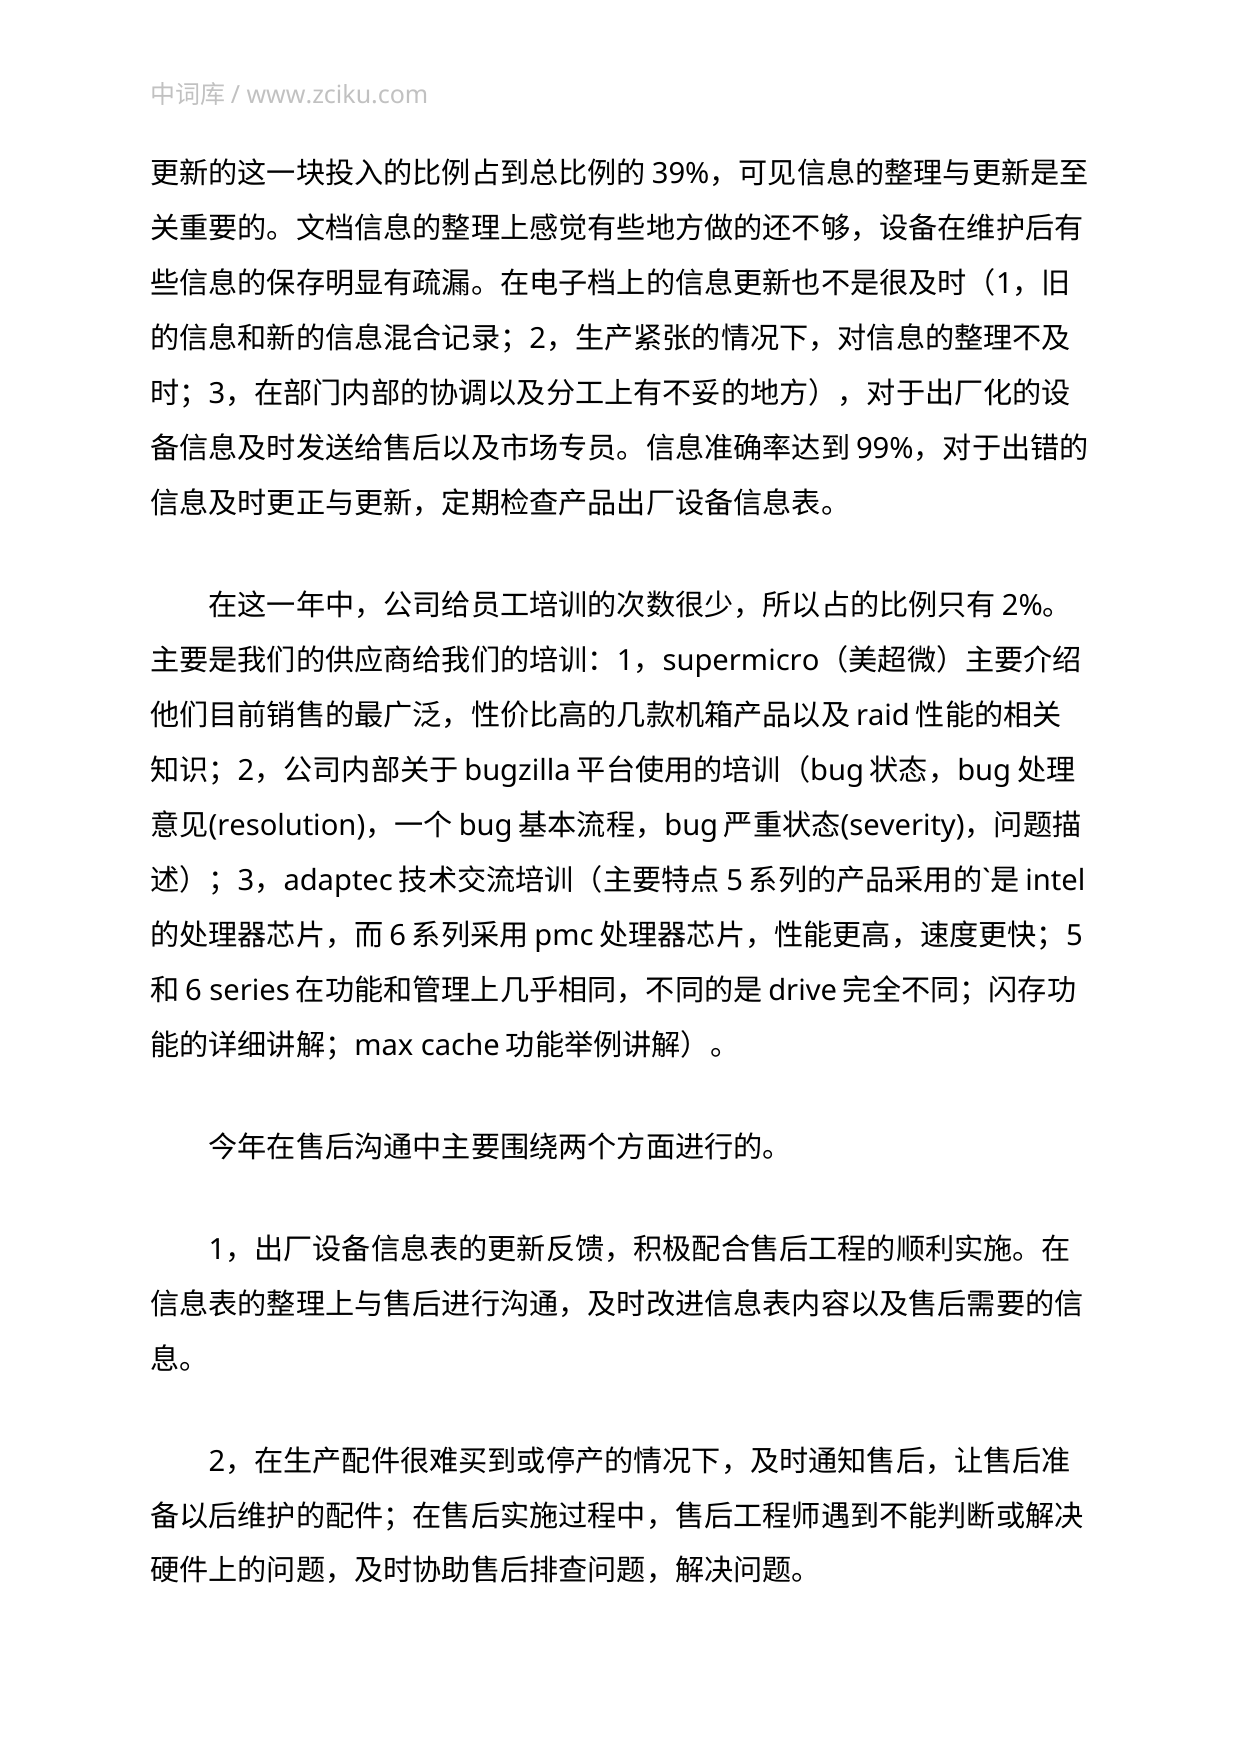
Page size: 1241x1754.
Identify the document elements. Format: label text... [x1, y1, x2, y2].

text 2，在生产配件很难买到或停产的情况下，及时通知售后，让售后准备以后维护的配件；在售后实施过程中，售后工程师遇到不能判断或解决硬件上的问题，及时协助售后排查问题，解决问题。 [150, 1437, 1090, 1589]
text 在这一年中，公司给员工培训的次数很少，所以占的比例只有2%。主要是我们的供应商给我们的培训：1，supermicro（美超微）主要介绍他们目前销售的最广泛，性价比高的几款机箱产品以及raid性能的相关知识；2，公司内部关于bugzilla平台使用的培训（bug状态，bug处理意见(resolution)，一个bug基本流程，bug严重状态(severity)，问题描述）；3，adaptec技术交流培训（主要特点 5系列的产品采用的`是intel的处理器芯片，而6系列采用pmc处理器芯片，性能更高，速度更快；5和6 series在功能和管理上几乎相同，不同的是drive完全不同；闪存功能的详细讲解；max cache功能举例讲解）。 [150, 582, 1090, 1064]
text 今年在售后沟通中主要围绕两个方面进行的。 [150, 1124, 1090, 1166]
text 1，出厂设备信息表的更新反馈，积极配合售后工程的顺利实施。在信息表的整理上与售后进行沟通，及时改进信息表内容以及售后需要的信息。 [150, 1225, 1090, 1378]
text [150, 150, 1090, 522]
